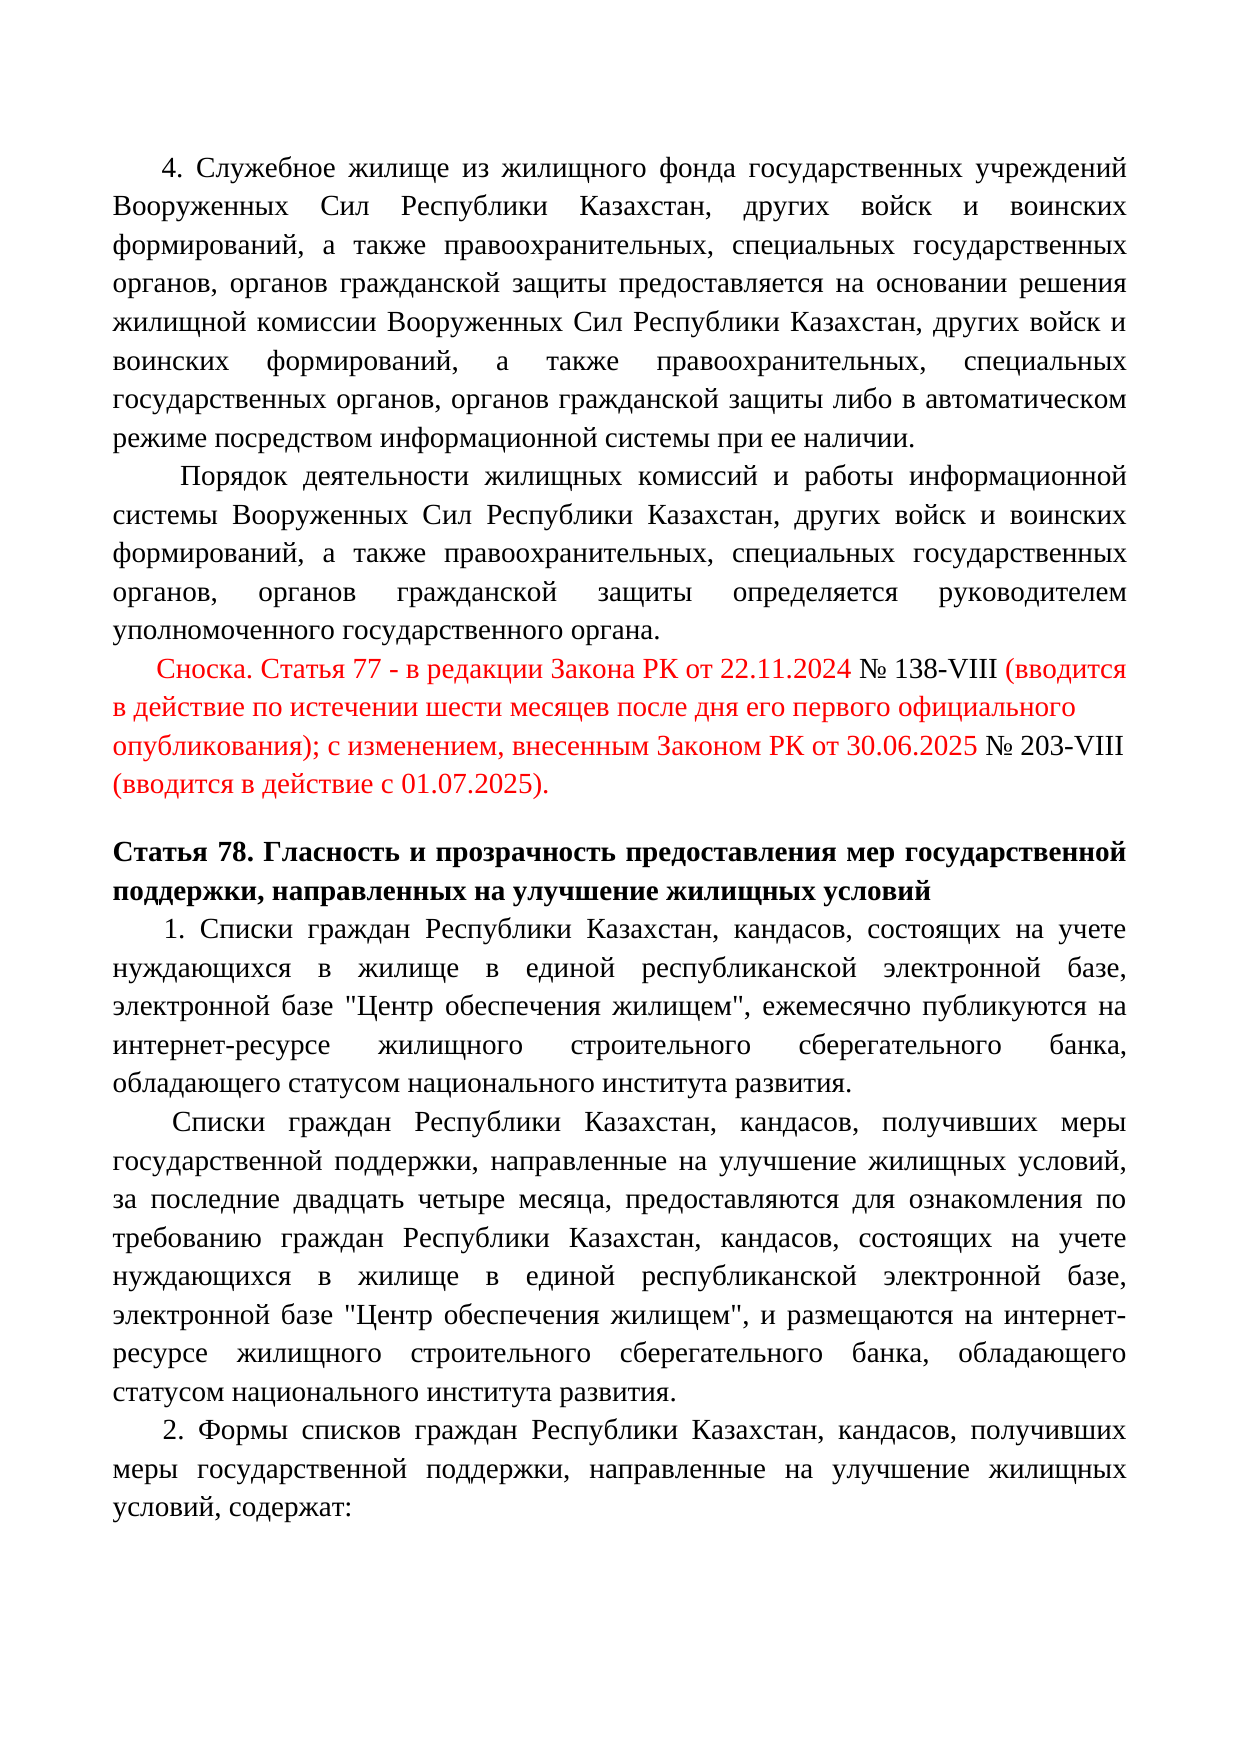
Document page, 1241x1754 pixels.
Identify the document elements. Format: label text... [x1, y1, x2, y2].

text 4. Служебное жилище из жилищного фонда государственных учреждений Вооруженных Сил Республики Казахстан, других войск и воинских формирований, а также правоохранительных, специальных государственных органов, органов гражданской защиты предоставляется на основании решения жилищной комиссии Вооруженных Сил Республики Казахстан, других войск и воинских формирований, а также правоохранительных, специальных государственных органов, органов гражданской защиты либо в автоматическом режиме посредством информационной системы при ее наличии. [112, 150, 1128, 453]
text 1. Списки граждан Республики Казахстан, кандасов, состоящих на учете нуждающихся в жилище в единой республиканской электронной базе, электронной базе "Центр обеспечения жилищем", ежемесячно публикуются на интернет-ресурсе жилищного строительного сберегательного банка, обладающего статусом национального института развития. [112, 911, 1128, 1099]
text 2. Формы списков граждан Республики Казахстан, кандасов, получивших меры государственной поддержки, направленные на улучшение жилищных условий, содержат: [112, 1412, 1128, 1523]
text Сноска. Статья 77 - в редакции Закона РК от 22.11.2024 № 138-VIII (вводится в действие по истечении шести месяцев после дня его первого официального опубликования); с изменением, внесенным Законом РК от 30.06.2025 № 203-VIII (вводится в действие с 01.07.2025). [112, 651, 1128, 830]
text Порядок деятельности жилищных комиссий и работы информационной системы Вооруженных Сил Республики Казахстан, других войск и воинских формирований, а также правоохранительных, специальных государственных органов, органов гражданской защиты определяется руководителем уполномоченного государственного органа. [112, 458, 1128, 646]
text Списки граждан Республики Казахстан, кандасов, получивших меры государственной поддержки, направленные на улучшение жилищных условий, за последние двадцать четыре месяца, предоставляются для ознакомления по требованию граждан Республики Казахстан, кандасов, состоящих на учете нуждающихся в жилище в единой республиканской электронной базе, электронной базе "Центр обеспечения жилищем", и размещаются на интернет-ресурсе жилищного строительного сберегательного банка, обладающего статусом национального института развития. [112, 1104, 1128, 1407]
text Статья 78. Гласность и прозрачность предоставления мер государственной поддержки, направленных на улучшение жилищных условий [112, 834, 1128, 906]
